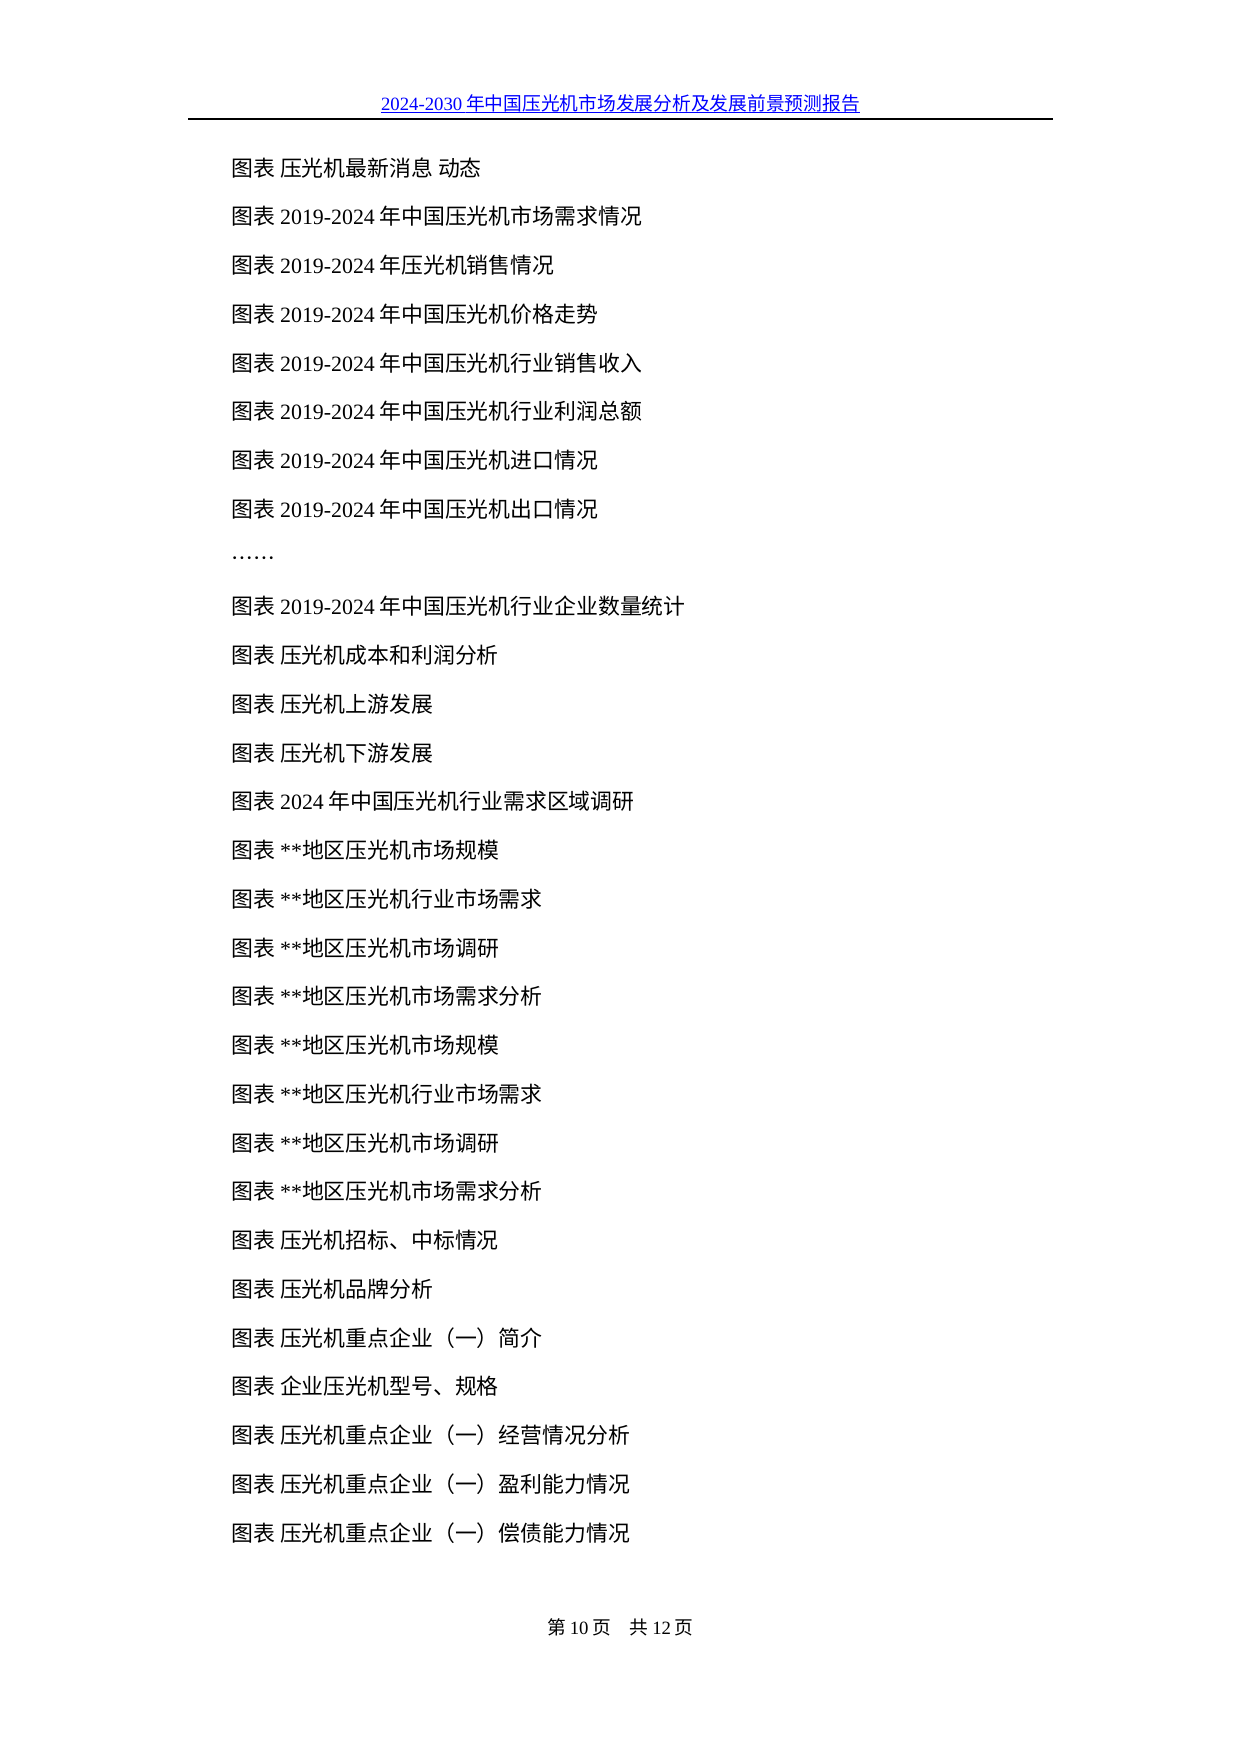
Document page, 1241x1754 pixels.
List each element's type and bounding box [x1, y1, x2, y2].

text [187, 150, 1053, 1548]
